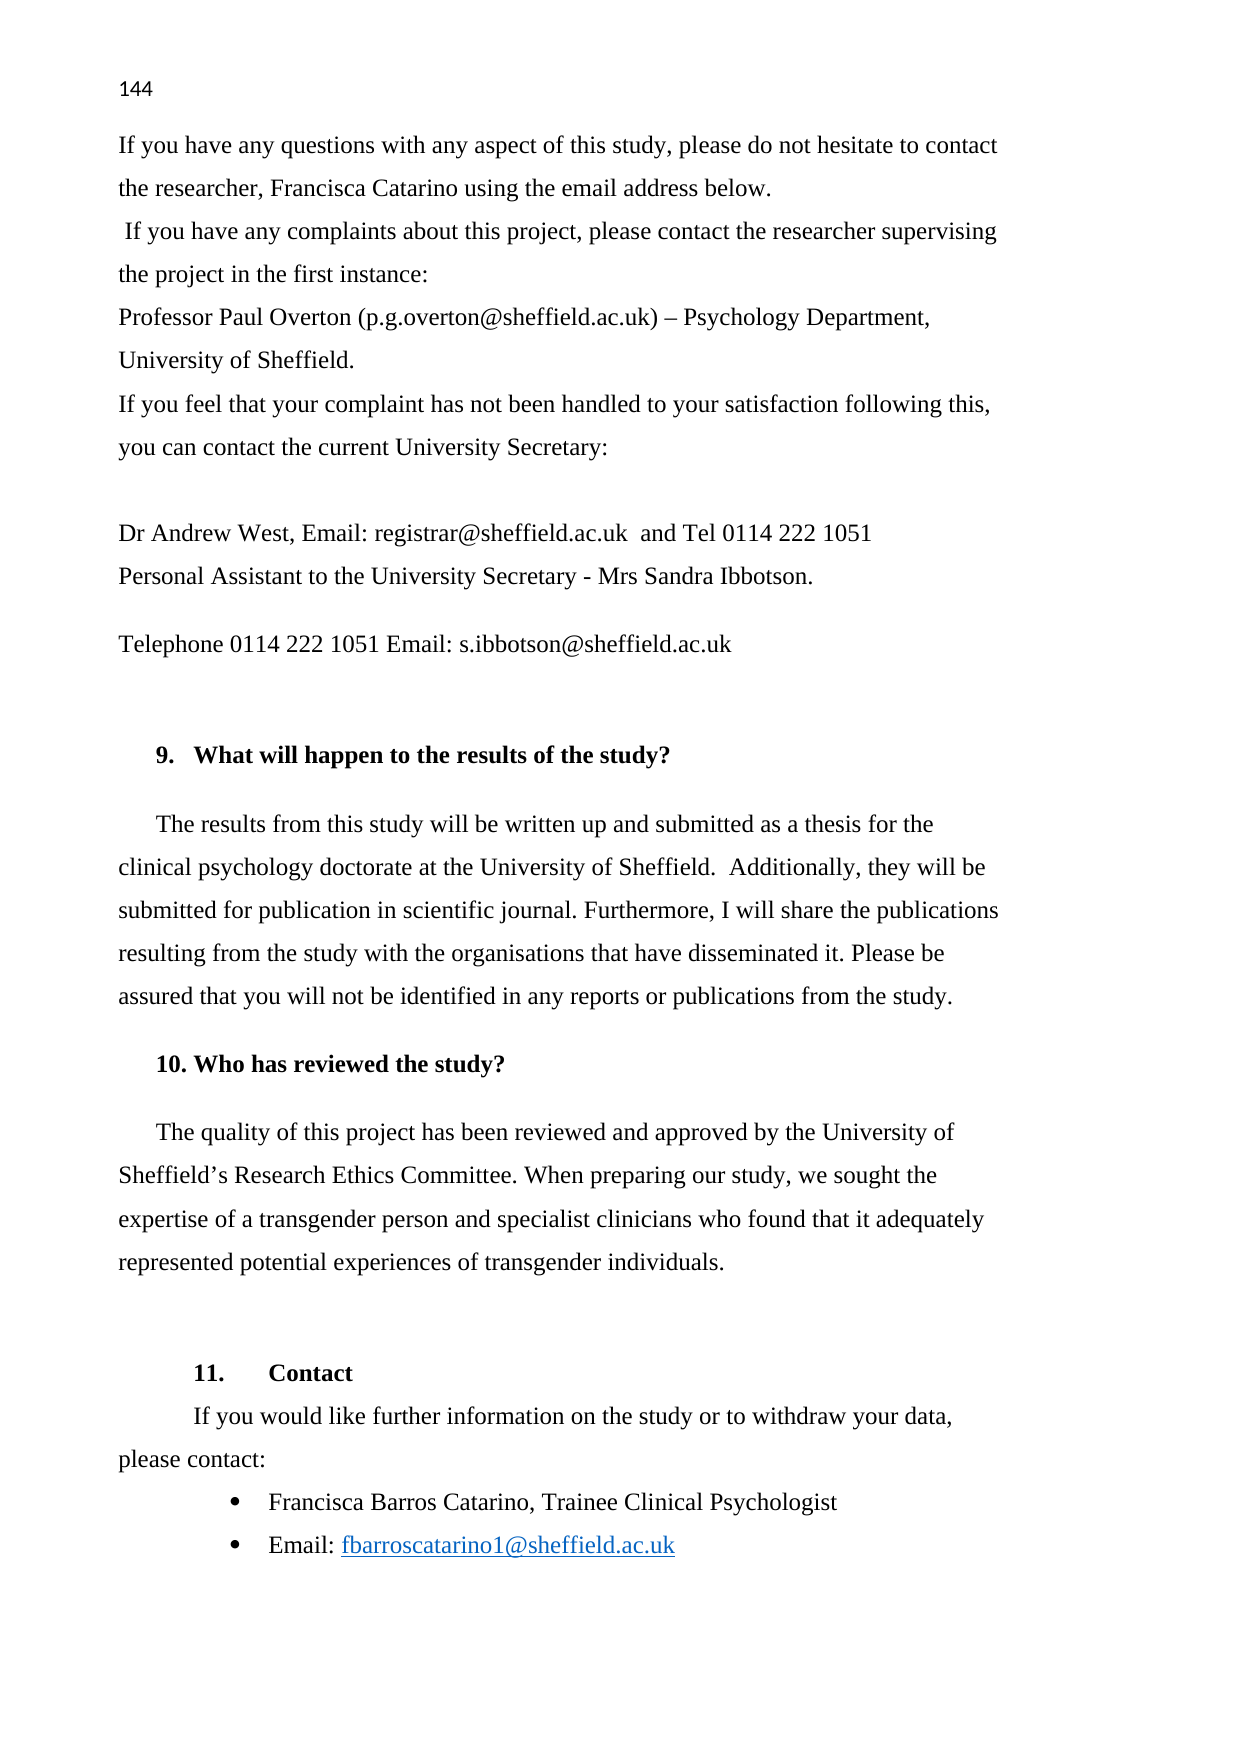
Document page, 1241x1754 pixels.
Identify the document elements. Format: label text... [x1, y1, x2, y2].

text If you have any questions with any aspect of this study, please do not hesitate to contact the researcher, Francisca Catarino using the email address below. If you have any complaints about this project, please contact the researcher supervising the project in the first instance: Professor Paul Overton (p.g.overton@sheffield.ac.uk) – Psychology Department, University of Sheffield. If you feel that your complaint has not been handled to your satisfaction following this, you can contact the current University Secretary: Dr Andrew West, Email: registrar@sheffield.ac.uk and Tel 0114 222 1051 Personal Assistant to the University Secretary - Mrs Sandra Ibbotson. [118, 130, 1004, 590]
text If you would like further information on the study or to withdraw your data, please contact: [118, 1401, 1004, 1473]
list Francisca Barros Catarino, Trainee Clinical Psychologist [231, 1487, 1004, 1516]
text 11. Contact [118, 1358, 1004, 1387]
list Who has reviewed the study? [156, 1049, 1004, 1078]
text The quality of this project has been reviewed and approved by the University of Sheffield’s Research Ethics Committee. When preparing our study, we sought the expertise of a transgender person and specialist clinicians who found that it adequately represented potential experiences of transgender individuals. [118, 1117, 1004, 1276]
text Telephone 0114 222 1051 Email: s.ibbotson@sheffield.ac.uk [118, 629, 1004, 701]
list Email: fbarroscatarino1@sheffield.ac.uk [231, 1531, 1004, 1559]
list What will happen to the results of the study? [156, 741, 1004, 769]
text The results from this study will be written up and submitted as a thesis for the clinical psychology doctorate at the University of Sheffield. Additionally, they will be submitted for publication in scientific journal. Furthermore, I will share the publications resulting from the study with the organisations that have disseminated it. Please be assured that you will not be identified in any reports or publications from the study. [118, 809, 1004, 1010]
